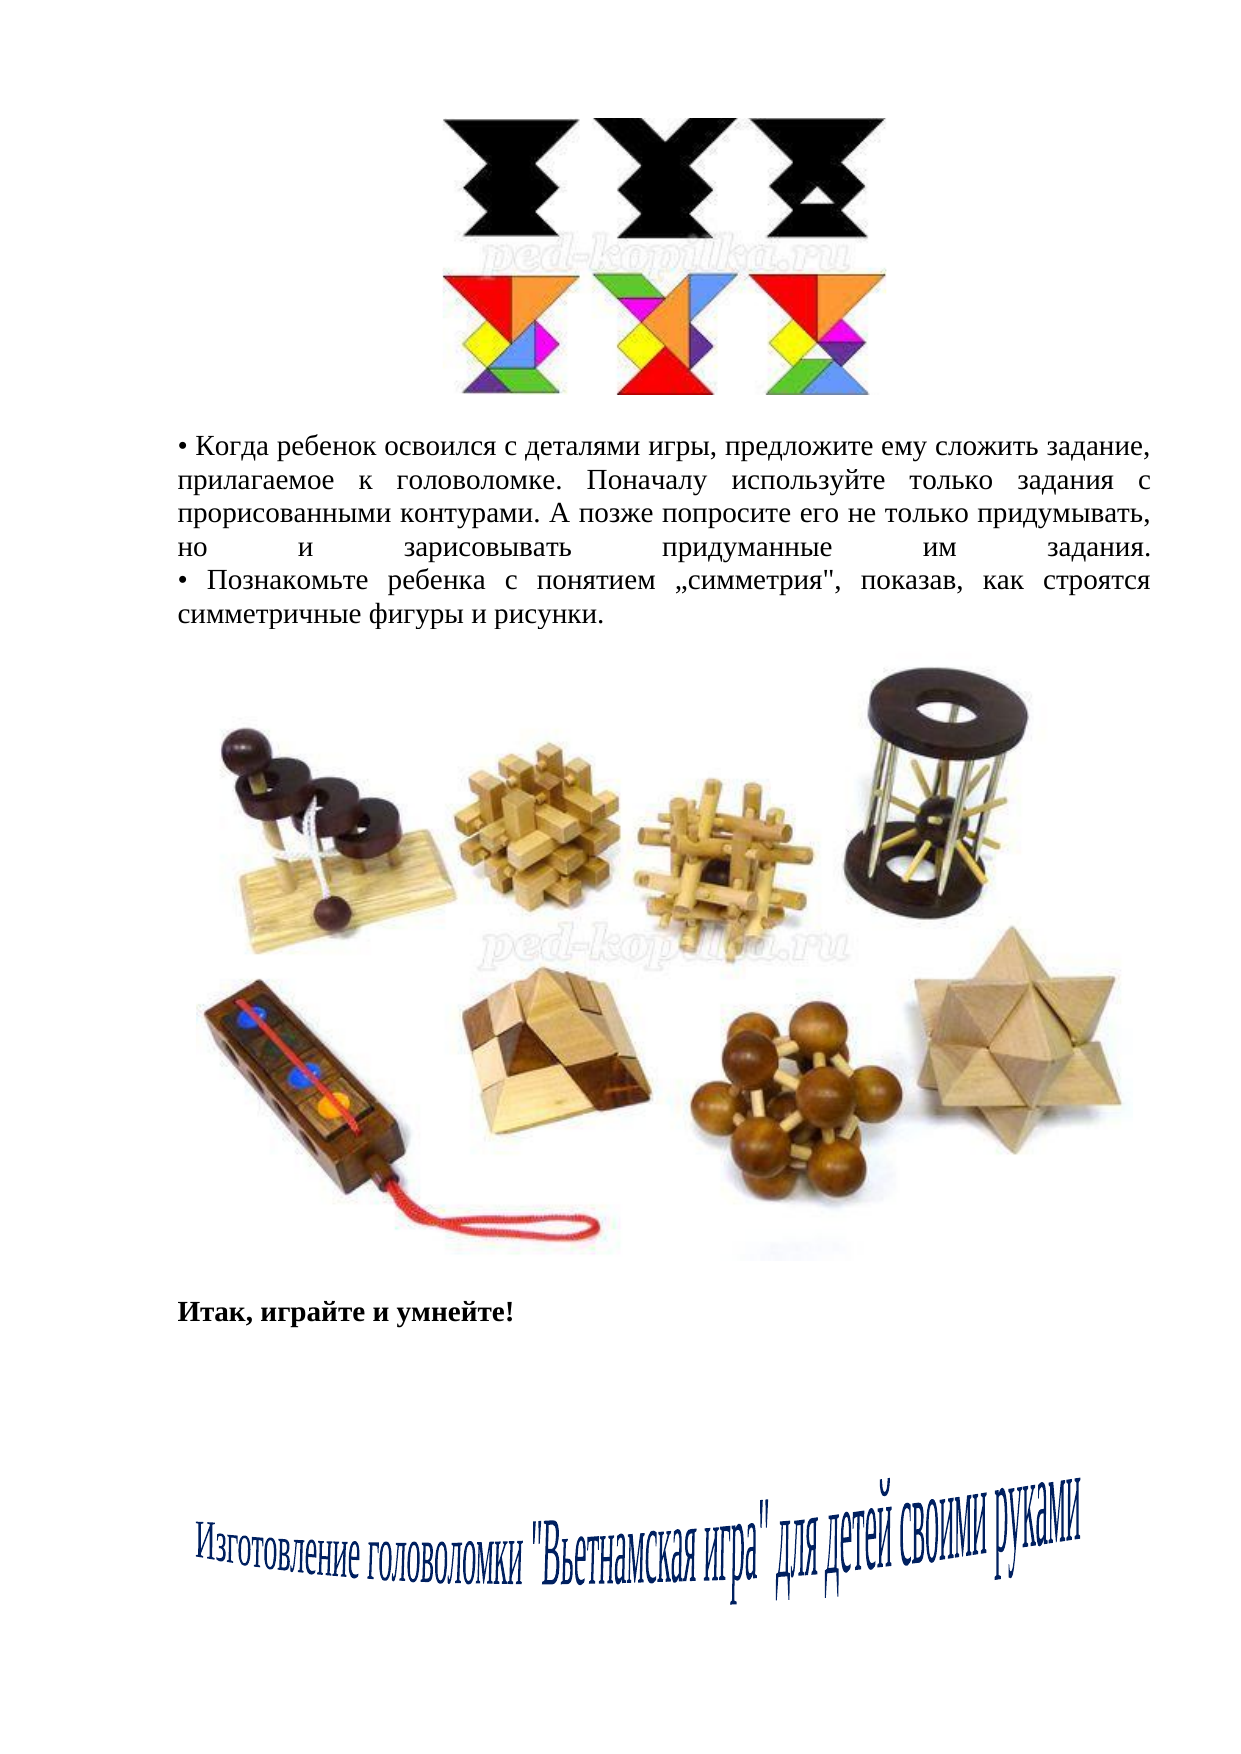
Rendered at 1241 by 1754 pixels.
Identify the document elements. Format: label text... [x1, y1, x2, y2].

text • Когда ребенок освоился с деталями игры, предложите ему сложить задание, прилагаемое к головоломке. Поначалу используйте только задания с прорисованными контурами. А позже попросите его не только придумывать, но и зарисовывать придуманные им задания. • Познакомьте ребенка с понятием „симметрия", показав, как строятся симметричные фигуры и рисунки. [177, 395, 1152, 629]
picture [195, 629, 1134, 1261]
text Итак, играйте и умнейте! [177, 1261, 1152, 1328]
picture [442, 118, 887, 395]
